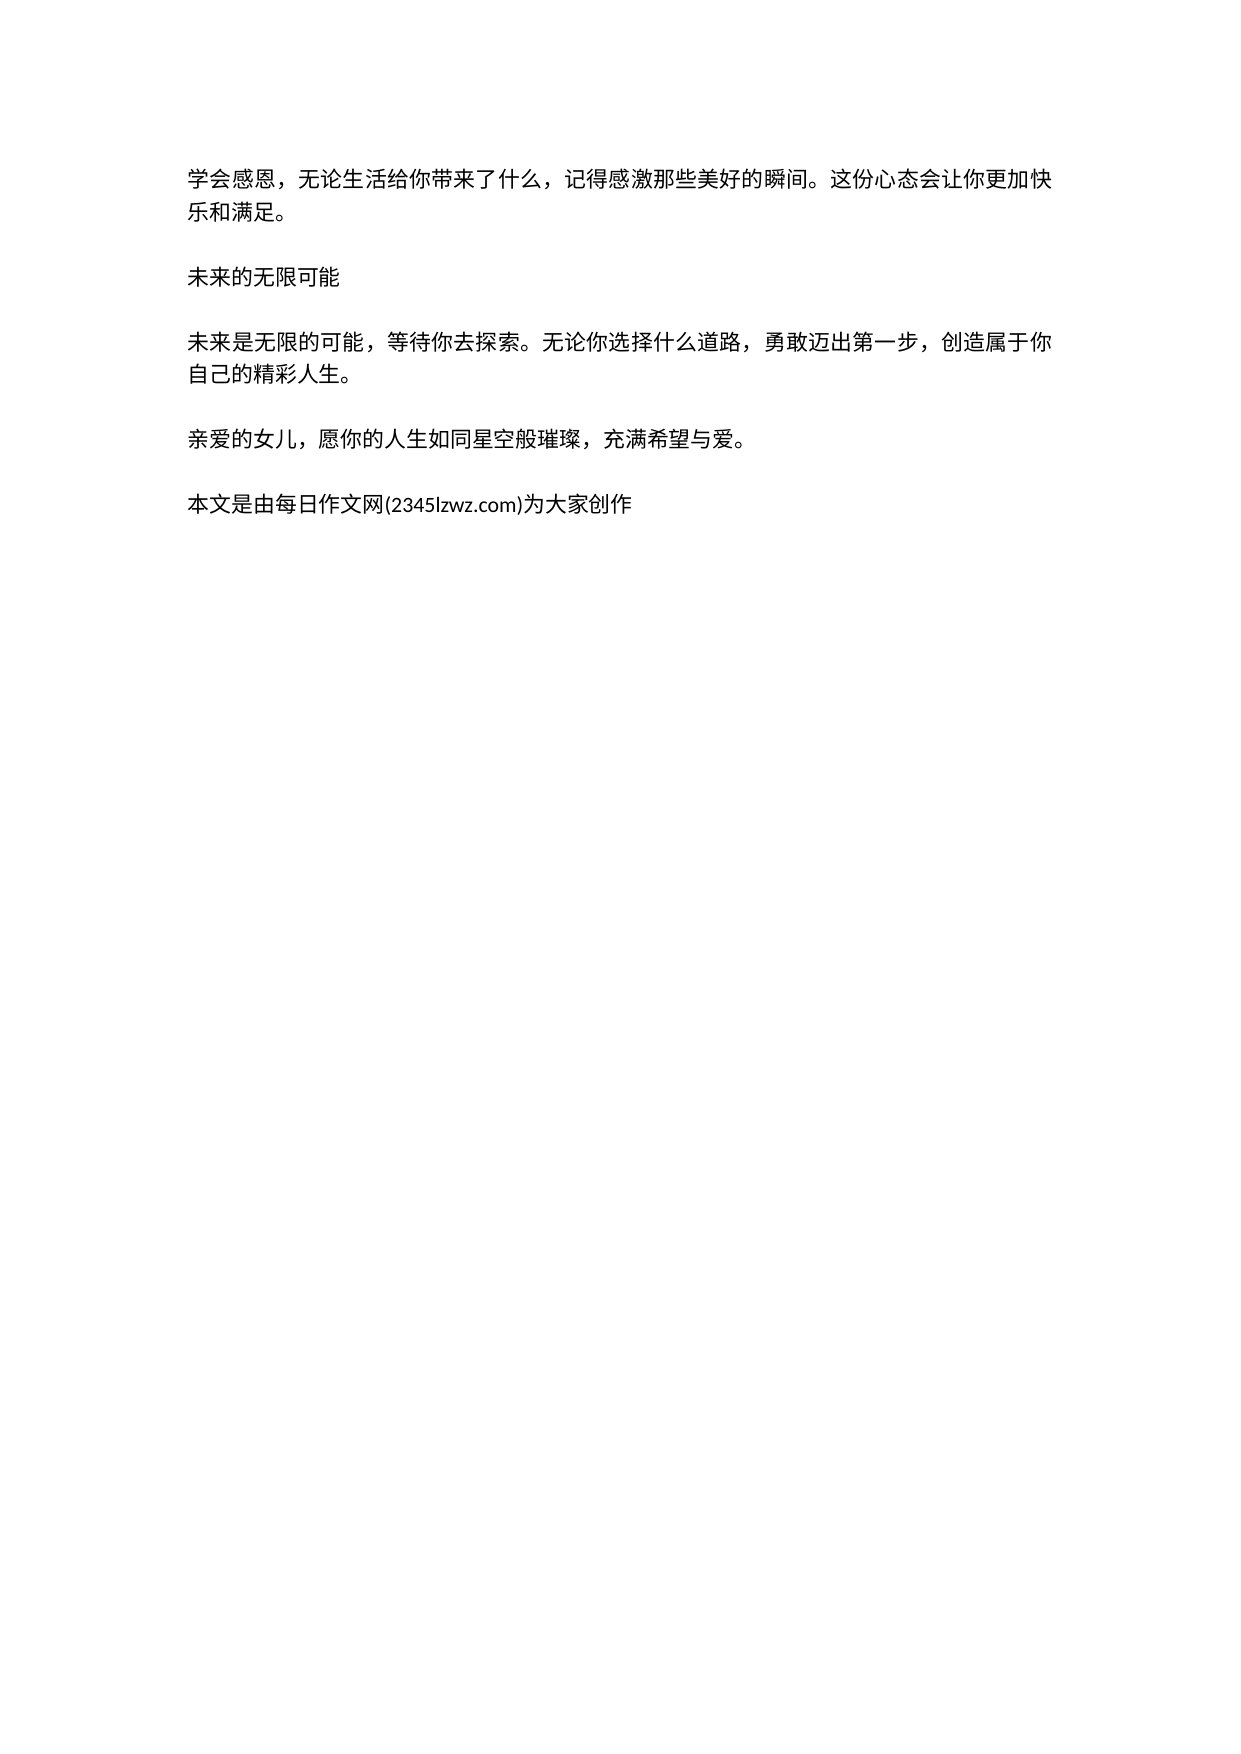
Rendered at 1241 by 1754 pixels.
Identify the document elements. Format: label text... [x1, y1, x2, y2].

text 亲爱的女儿，愿你的人生如同星空般璀璨，充满希望与爱。 [187, 422, 1053, 454]
text 未来是无限的可能，等待你去探索。无论你选择什么道路，勇敢迈出第一步，创造属于你自己的精彩人生。 [187, 324, 1053, 389]
text 学会感恩，无论生活给你带来了什么，记得感激那些美好的瞬间。这份心态会让你更加快乐和满足。 [187, 162, 1053, 227]
text 本文是由每日作文网(2345lzwz.com)为大家创作 [187, 487, 1053, 519]
text 未来的无限可能 [187, 259, 1053, 292]
